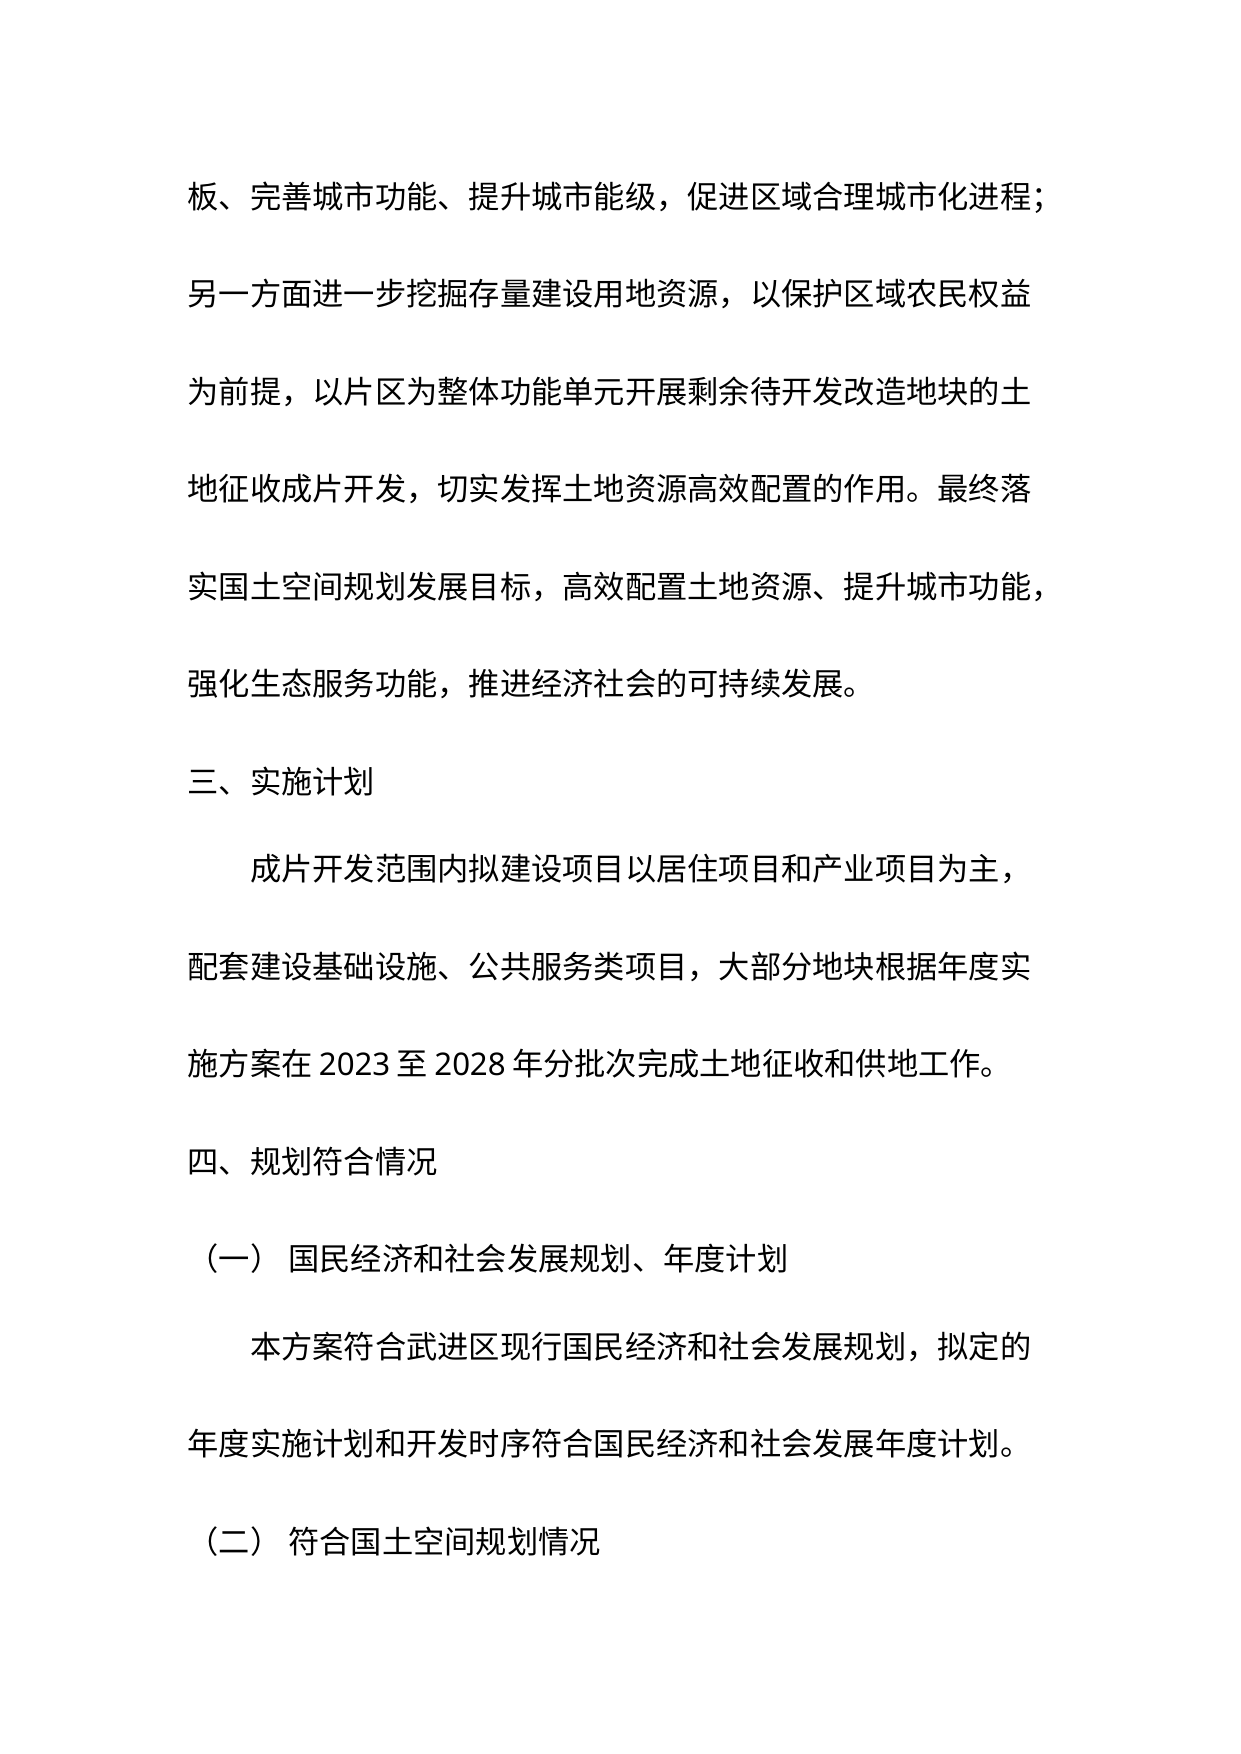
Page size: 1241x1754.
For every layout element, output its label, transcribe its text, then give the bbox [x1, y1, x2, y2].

text 本方案符合武进区现行国民经济和社会发展规划，拟定的年度实施计划和开发时序符合国民经济和社会发展年度计划。 （二） 符合国土空间规划情况 [187, 1312, 1053, 1572]
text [187, 162, 1053, 812]
text 成片开发范围内拟建设项目以居住项目和产业项目为主，配套建设基础设施、公共服务类项目，大部分地块根据年度实施方案在2023至2028年分批次完成土地征收和供地工作。 四、规划符合情况 （一） 国民经济和社会发展规划、年度计划 [187, 834, 1053, 1289]
